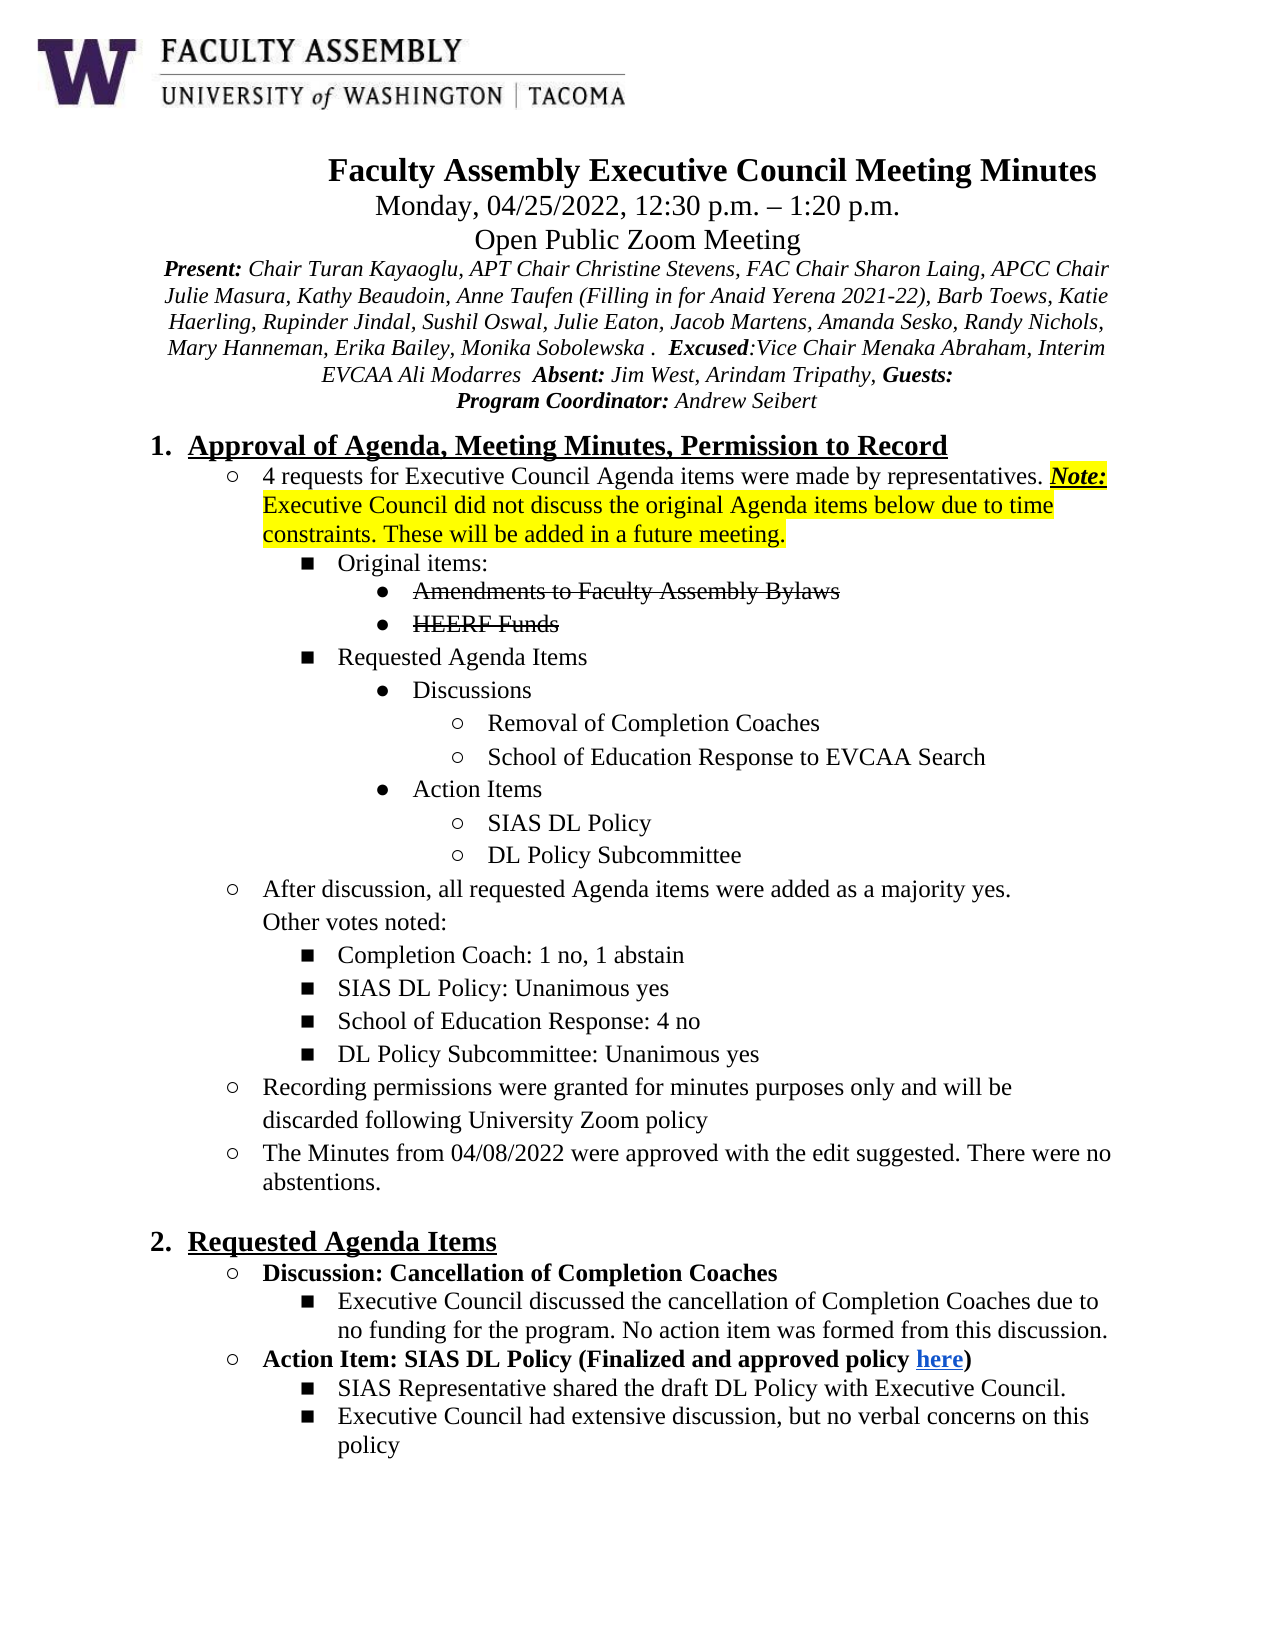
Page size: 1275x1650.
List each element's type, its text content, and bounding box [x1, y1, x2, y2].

list Executive Council discussed the cancellation of Completion Coaches due to no funding for the program. No action item was formed from this discussion. [300, 1286, 1125, 1344]
list Executive Council had extensive discussion, but no verbal concerns on this policy [300, 1401, 1125, 1459]
list Original items: [300, 548, 1125, 576]
list SIAS DL Policy: Unanimous yes [300, 973, 1050, 1001]
list School of Education Response: 4 no [300, 1006, 1050, 1034]
list After discussion, all requested Agenda items were added as a majority yes. Other votes noted: [225, 874, 1050, 935]
list Discussion: Cancellation of Completion Coaches [225, 1258, 1125, 1286]
list 4 requests for Executive Council Agenda items were made by representatives. Note: Executive Council did not discuss the original Agenda items below due to time constraints. These will be added in a future meeting. [786, 461, 1125, 548]
list Action Items [375, 774, 1050, 803]
list The Minutes from 04/08/2022 were approved with the edit suggested. There were no abstentions. [225, 1138, 1125, 1195]
list Requested Agenda Items [300, 642, 1087, 671]
list HEERF Funds [375, 609, 1087, 638]
list School of Education Response to EVCAA Search [450, 742, 1050, 770]
list SIAS DL Policy [450, 808, 1050, 836]
text Monday, 04/25/2022, 12:30 p.m. – 1:20 p.m. [150, 188, 1125, 222]
text Program Coordinator: Andrew Seibert [150, 387, 1125, 413]
list Removal of Completion Coaches [450, 708, 1050, 737]
list Completion Coach: 1 no, 1 abstain [300, 940, 1050, 968]
list DL Policy Subcommittee [450, 841, 1050, 869]
list Requested Agenda Items [150, 1224, 1125, 1258]
text Open Public Zoom Meeting [150, 222, 1125, 255]
text Faculty Assembly Executive Council Meeting Minutes [300, 150, 1125, 188]
text Present: Chair Turan Kayaoglu, APT Chair Christine Stevens, FAC Chair Sharon Laing, APCC Chair Julie Masura, Kathy Beaudoin, Anne Taufen (Filling in for Anaid Yerena 2021-22), Barb Toews, Katie Haerling, Rupinder Jindal, Sushil Oswal, Julie Eaton, Jacob Martens, Amanda Sesko, Randy Nichols, Mary Hanneman, Erika Bailey, Monika Sobolewska . Excused:Vice Chair Menaka Abraham, Interim EVCAA Ali Modarres Absent: Jim West, Arindam Tripathy, Guests: [150, 255, 1125, 387]
list Action Item: SIAS DL Policy (Finalized and approved policy here) [225, 1344, 1125, 1373]
list SIAS Representative shared the draft DL Policy with Executive Council. [300, 1373, 1125, 1401]
list Discussions [375, 676, 1087, 704]
list DL Policy Subcommittee: Unanimous yes [300, 1039, 1050, 1067]
list Recording permissions were granted for minutes purposes only and will be discarded following University Zoom policy [225, 1072, 1050, 1133]
list 4 requests for Executive Council Agenda items were made by representatives. Note: Executive Council did not discuss the original Agenda items below due to time constraints. These will be added in a future meeting. [225, 461, 1050, 548]
list Approval of Agenda, Meeting Minutes, Permission to Record [150, 428, 1125, 461]
picture [37, 39, 625, 110]
list Amendments to Faculty Assembly Bylaws [375, 576, 1050, 605]
